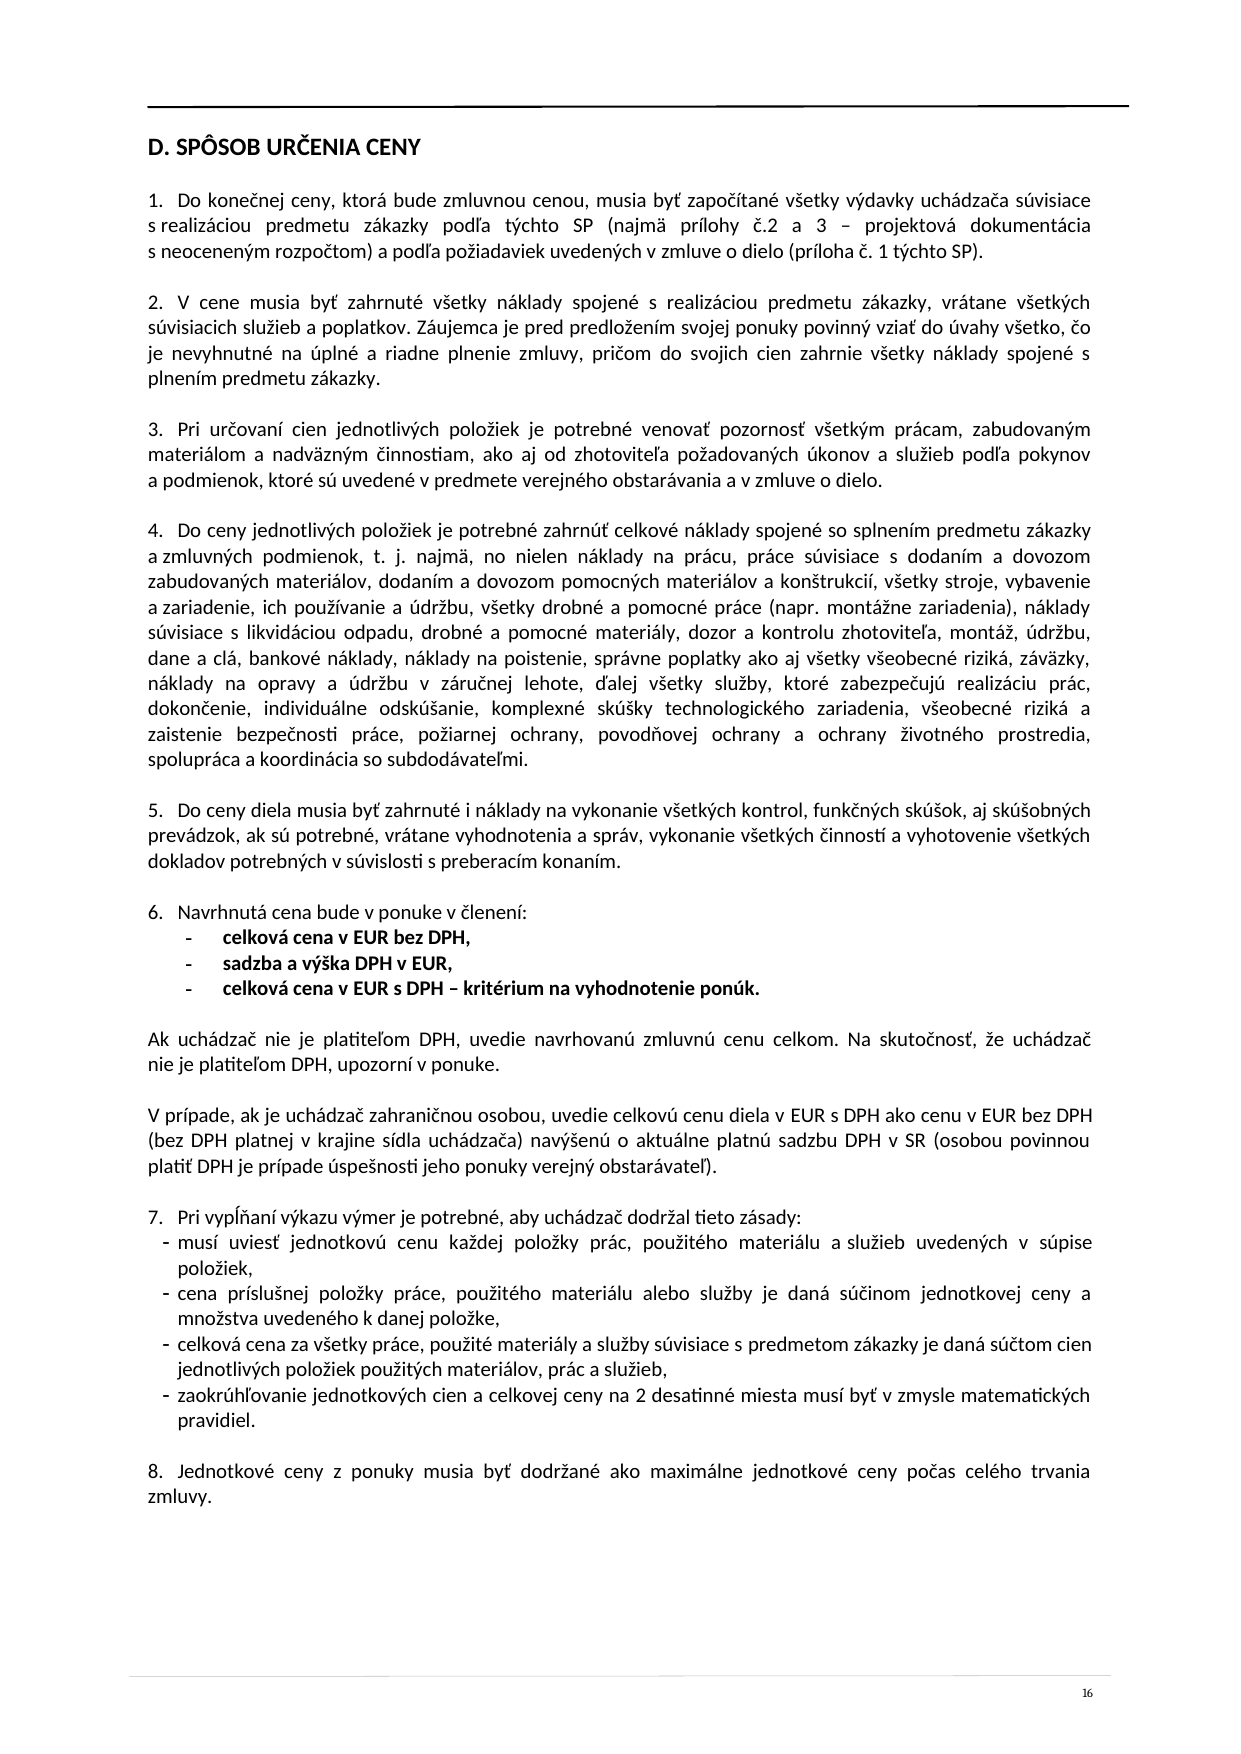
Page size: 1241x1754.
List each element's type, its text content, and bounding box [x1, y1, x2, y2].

list celková cena v EUR s DPH – kritérium na vyhodnotenie ponúk. [185, 975, 1092, 1001]
list Do ceny jednotlivých položiek je potrebné zahrnúť celkové náklady spojené so splnením predmetu zákazky a zmluvných podmienok, t. j. najmä, no nielen náklady na prácu, práce súvisiace s dodaním a dovozom zabudovaných materiálov, dodaním a dovozom pomocných materiálov a konštrukcií, všetky stroje, vybavenie a zariadenie, ich používanie a údržbu, všetky drobné a pomocné práce (napr. montážne zariadenia), náklady súvisiace s likvidáciou odpadu, drobné a pomocné materiály, dozor a kontrolu zhotoviteľa, montáž, údržbu, dane a clá, bankové náklady, náklady na poistenie, správne poplatky ako aj všetky všeobecné riziká, záväzky, náklady na opravy a údržbu v záručnej lehote, ďalej všetky služby, ktoré zabezpečujú realizáciu prác, dokončenie, individuálne odskúšanie, komplexné skúšky technologického zariadenia, všeobecné riziká a zaistenie bezpečnosti práce, požiarnej ochrany, povodňovej ochrany a ochrany životného prostredia, spolupráca a koordinácia so subdodávateľmi. [148, 518, 1092, 772]
list Navrhnutá cena bude v ponuke v členení: [148, 899, 1092, 924]
list Pri vypĺňaní výkazu výmer je potrebné, aby uchádzač dodržal tieto zásady: [148, 1204, 1092, 1229]
list celková cena v EUR bez DPH, [185, 924, 1092, 950]
list celková cena za všetky práce, použité materiály a služby súvisiace s predmetom zákazky je daná súčtom cien jednotlivých položiek použitých materiálov, prác a služieb, [162, 1331, 1092, 1382]
list zaokrúhľovanie jednotkových cien a celkovej ceny na 2 desatinné miesta musí byť v zmysle matematických pravidiel. [162, 1382, 1092, 1433]
list Jednotkové ceny z ponuky musia byť dodržané ako maximálne jednotkové ceny počas celého trvania zmluvy. [148, 1458, 1092, 1509]
list Do ceny diela musia byť zahrnuté i náklady na vykonanie všetkých kontrol, funkčných skúšok, aj skúšobných prevádzok, ak sú potrebné, vrátane vyhodnotenia a správ, vykonanie všetkých činností a vyhotovenie všetkých dokladov potrebných v súvislosti s preberacím konaním. [148, 797, 1092, 873]
text V prípade, ak je uchádzač zahraničnou osobou, uvedie celkovú cenu diela v EUR s DPH ako cenu v EUR bez DPH (bez DPH platnej v krajine sídla uchádzača) navýšenú o aktuálne platnú sadzbu DPH v SR (osobou povinnou platiť DPH je prípade úspešnosti jeho ponuky verejný obstarávateľ). [148, 1102, 1092, 1178]
list V cene musia byť zahrnuté všetky náklady spojené s realizáciou predmetu zákazky, vrátane všetkých súvisiacich služieb a poplatkov. Záujemca je pred predložením svojej ponuky povinný vziať do úvahy všetko, čo je nevyhnutné na úplné a riadne plnenie zmluvy, pričom do svojich cien zahrnie všetky náklady spojené s plnením predmetu zákazky. [148, 289, 1092, 391]
list musí uviesť jednotkovú cenu každej položky prác, použitého materiálu a služieb uvedených v súpise položiek, [162, 1229, 1092, 1280]
list Pri určovaní cien jednotlivých položiek je potrebné venovať pozornosť všetkým prácam, zabudovaným materiálom a nadväzným činnostiam, ako aj od zhotoviteľa požadovaných úkonov a služieb podľa pokynov a podmienok, ktoré sú uvedené v predmete verejného obstarávania a v zmluve o dielo. [148, 416, 1092, 492]
text Ak uchádzač nie je platiteľom DPH, uvedie navrhovanú zmluvnú cenu celkom. Na skutočnosť, že uchádzač nie je platiteľom DPH, upozorní v ponuke. [148, 1026, 1092, 1077]
list cena príslušnej položky práce, použitého materiálu alebo služby je daná súčinom jednotkovej ceny a množstva uvedeného k danej položke, [162, 1280, 1092, 1331]
list sadzba a výška DPH v EUR, [185, 950, 1092, 975]
text D. SPÔSOB URČENIA CENY [148, 131, 1092, 162]
list Do konečnej ceny, ktorá bude zmluvnou cenou, musia byť započítané všetky výdavky uchádzača súvisiace s realizáciou predmetu zákazky podľa týchto SP (najmä prílohy č.2 a 3 – projektová dokumentácia s neoceneným rozpočtom) a podľa požiadaviek uvedených v zmluve o dielo (príloha č. 1 týchto SP). [148, 187, 1092, 263]
